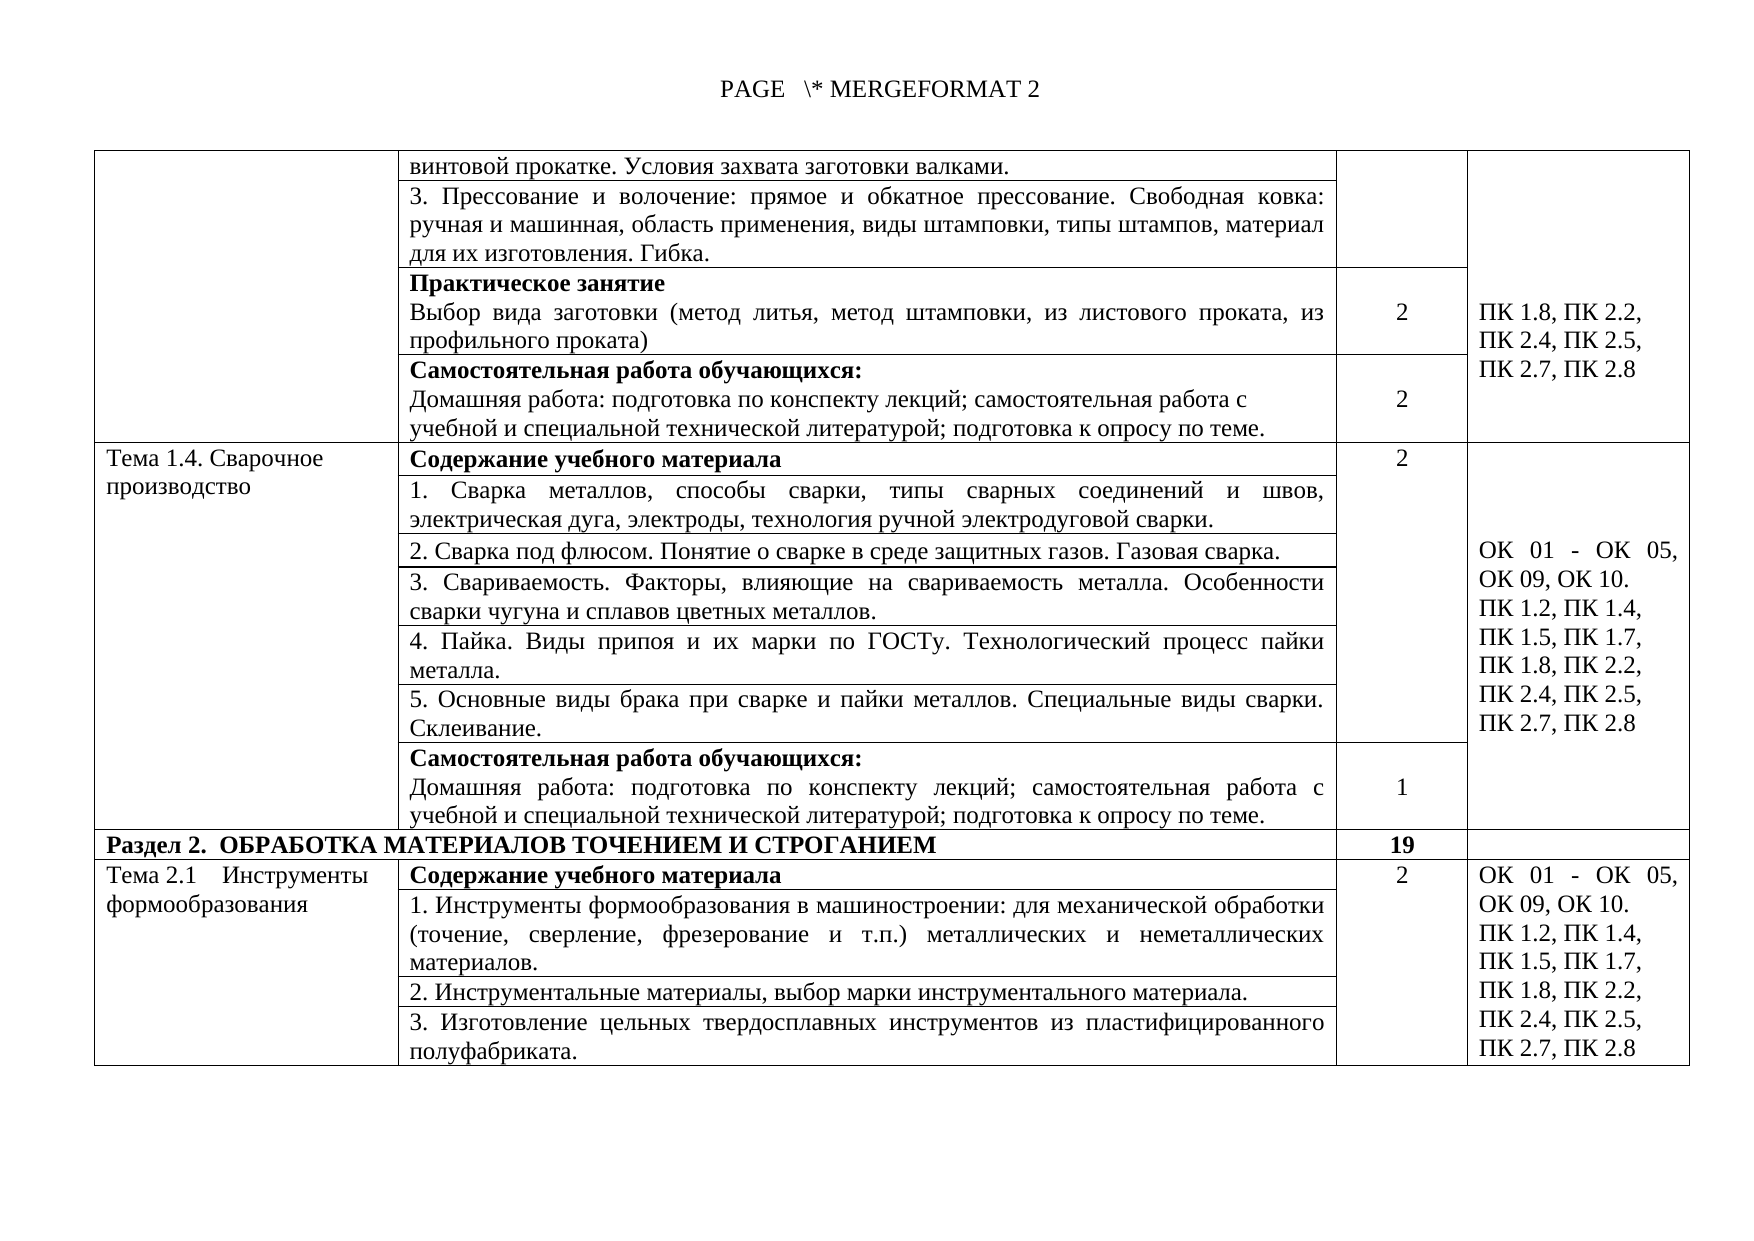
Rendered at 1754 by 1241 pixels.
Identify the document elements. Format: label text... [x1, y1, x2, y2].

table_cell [399, 151, 1336, 180]
table_cell 1. Сварка металлов, способы сварки, типы сварных соединений и швов, электрическая дуга, электроды, технология ручной электродуговой сварки. [399, 476, 1336, 533]
table_cell Практическое занятие Выбор вида заготовки (метод литья, метод штамповки, из листового проката, из профильного проката) [399, 268, 1336, 354]
table_cell 2. Сварка под флюсом. Понятие о сварке в среде защитных газов. Газовая сварка. [399, 534, 1336, 566]
table_cell 1. Инструменты формообразования в машиностроении: для механической обработки (точение, сверление, фрезерование и т.п.) металлических и неметаллических материалов. [399, 890, 1336, 976]
table_cell 2 [1337, 355, 1467, 442]
table_cell Содержание учебного материала [399, 860, 1336, 889]
table_cell 2 [1337, 268, 1467, 354]
table_cell 2. Инструментальные материалы, выбор марки инструментального материала. [399, 977, 1336, 1006]
table_cell 3. Свариваемость. Факторы, влияющие на свариваемость металла. Особенности сварки чугуна и сплавов цветных металлов. [399, 568, 1336, 625]
table_cell Содержание учебного материала [399, 443, 1336, 474]
table_cell ОК 01 - ОК 05, ОК 09, ОК 10. ПК 1.2, ПК 1.4, ПК 1.5, ПК 1.7, ПК 1.8, ПК 2.2, ПК 2.4, ПК 2.5, ПК 2.7, ПК 2.8 [1468, 443, 1689, 829]
table_cell ОК 01 - ОК 05, ОК 09, ОК 10. ПК 1.2, ПК 1.4, ПК 1.5, ПК 1.7, ПК 1.8, ПК 2.2, ПК 2.4, ПК 2.5, ПК 2.7, ПК 2.8 [1468, 860, 1689, 1064]
table_cell 3. Изготовление цельных твердосплавных инструментов из пластифицированного полуфабриката. [399, 1007, 1336, 1064]
table_cell [1468, 830, 1689, 859]
table_cell 2 [1337, 443, 1467, 742]
table_cell Тема 1.4. Сварочное производство [95, 443, 398, 829]
table_cell 19 [1337, 830, 1467, 859]
table_cell 3. Прессование и волочение: прямое и обкатное прессование. Свободная ковка: ручная и машинная, область применения, виды штамповки, типы штампов, материал для их изготовления. Гибка. [399, 181, 1336, 267]
table_cell 2 [1337, 860, 1467, 1064]
table_cell Тема 2.1 Инструменты формообразования [95, 860, 398, 1064]
table_cell 5. Основные виды брака при сварке и пайки металлов. Специальные виды сварки. Склеивание. [399, 685, 1336, 742]
table_cell 1 [1337, 743, 1467, 829]
table_cell 4. Пайка. Виды припоя и их марки по ГОСТу. Технологический процесс пайки металла. [399, 626, 1336, 683]
table_cell Раздел 2. ОБРАБОТКА МАТЕРИАЛОВ ТОЧЕНИЕМ И СТРОГАНИЕМ [95, 830, 1336, 859]
